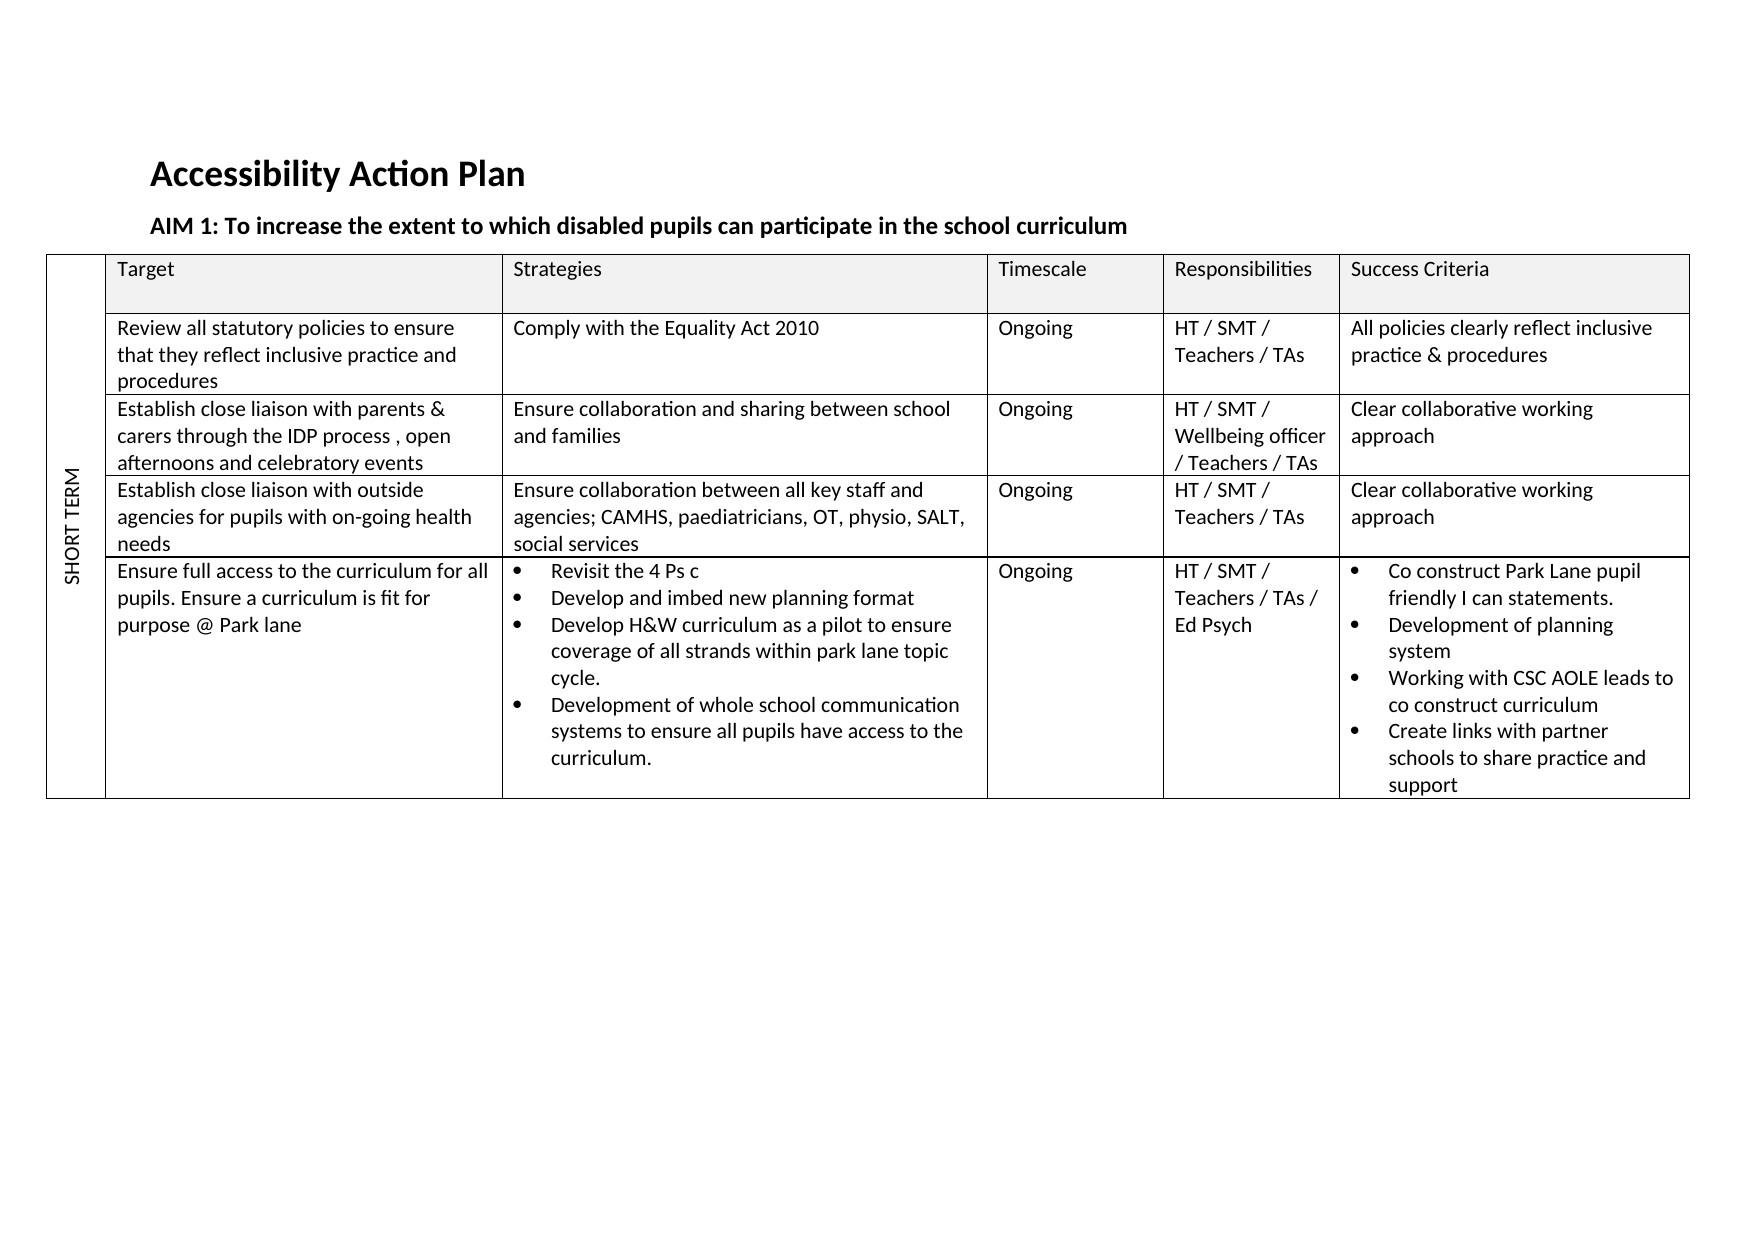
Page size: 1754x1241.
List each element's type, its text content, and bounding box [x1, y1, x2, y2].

table_cell Ongoing [988, 476, 1163, 556]
table_cell HT / SMT / Teachers / TAs [1164, 476, 1339, 556]
table_header Success Criteria [1340, 255, 1689, 313]
table_cell HT / SMT / Teachers / TAs / Ed Psych [1164, 558, 1339, 797]
text AIM 1: To increase the extent to which disabled pupils can participate in the school curriculum [150, 210, 1604, 240]
table_cell Ensure collaboration between all key staff and agencies; CAMHS, paediatricians, OT, physio, SALT, social services [503, 476, 987, 556]
table_header Timescale [988, 255, 1163, 313]
table_header SHORT TERM [47, 255, 105, 797]
table_cell Ongoing [988, 314, 1163, 394]
table_cell Establish close liaison with parents & carers through the IDP process , open afternoons and celebratory events [106, 395, 502, 475]
table_cell HT / SMT / Teachers / TAs [1164, 314, 1339, 394]
table_cell All policies clearly reflect inclusive practice & procedures [1340, 314, 1689, 394]
text Accessibility Action Plan [150, 150, 1604, 196]
table_cell HT / SMT / Wellbeing officer / Teachers / TAs [1164, 395, 1339, 475]
table_cell Revisit the 4 Ps c Develop and imbed new planning format Develop H&W curriculum as a pilot to ensure coverage of all strands within park lane topic cycle. Development of whole school communication systems to ensure all pupils have access to the curriculum. [503, 558, 987, 797]
table_header Responsibilities [1164, 255, 1339, 313]
table_cell Clear collaborative working approach [1340, 395, 1689, 475]
table_header Strategies [503, 255, 987, 313]
table_header Target [106, 255, 502, 313]
table_cell Establish close liaison with outside agencies for pupils with on-going health needs [106, 476, 502, 556]
table_cell Ongoing [988, 558, 1163, 797]
table_cell Ensure full access to the curriculum for all pupils. Ensure a curriculum is fit for purpose @ Park lane [106, 558, 502, 797]
table_cell Ensure collaboration and sharing between school and families [503, 395, 987, 475]
table_cell Ongoing [988, 395, 1163, 475]
table_cell Review all statutory policies to ensure that they reflect inclusive practice and procedures [106, 314, 502, 394]
table_cell Clear collaborative working approach [1340, 476, 1689, 556]
table_cell Comply with the Equality Act 2010 [503, 314, 987, 394]
table_cell Co construct Park Lane pupil friendly I can statements. Development of planning system Working with CSC AOLE leads to co construct curriculum Create links with partner schools to share practice and support [1340, 558, 1689, 797]
